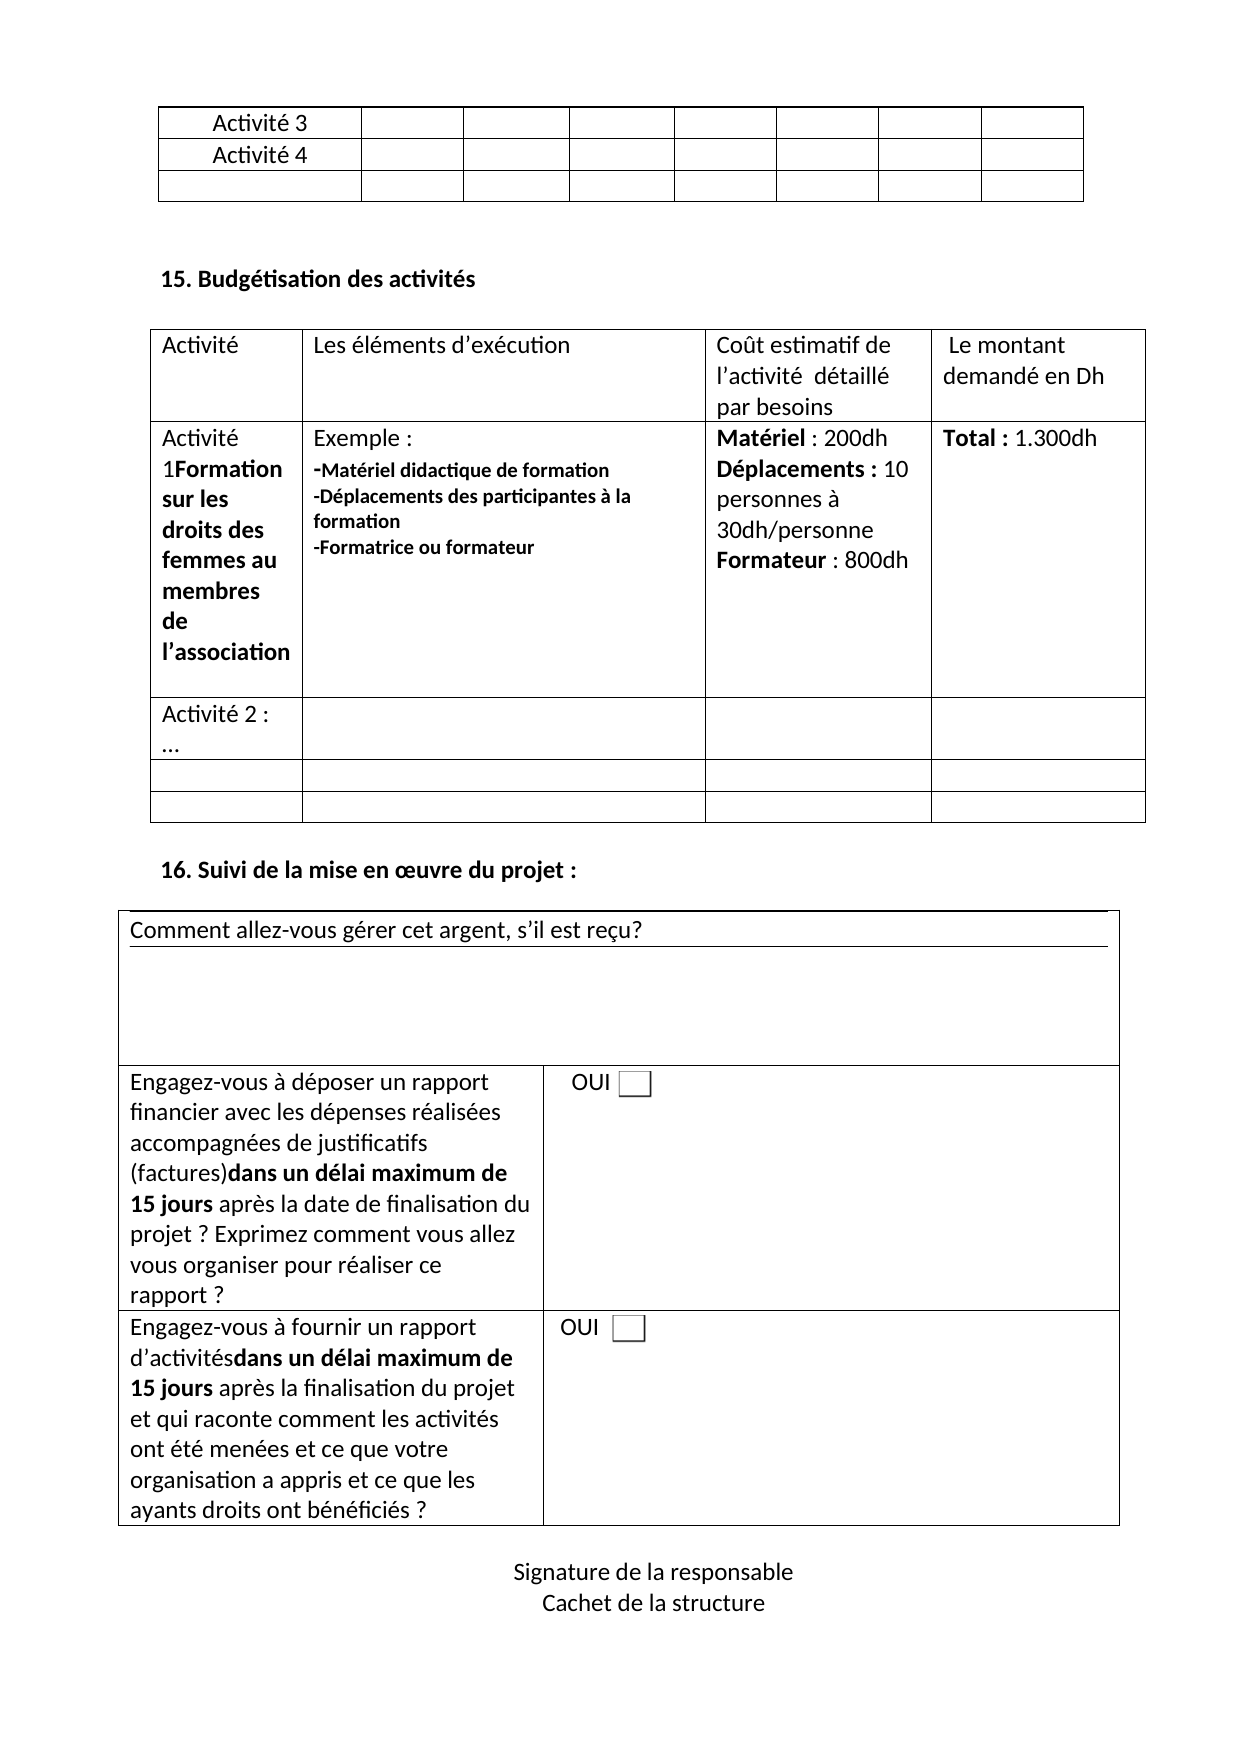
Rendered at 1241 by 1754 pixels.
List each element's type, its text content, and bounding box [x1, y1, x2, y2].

table_cell [777, 139, 878, 169]
table_cell [151, 760, 302, 791]
table_cell [303, 698, 705, 759]
table_cell [362, 108, 463, 138]
table_cell [706, 698, 931, 759]
table_cell [932, 792, 1145, 822]
table_cell [159, 171, 361, 201]
table_cell [151, 792, 302, 822]
table_cell [879, 139, 981, 169]
table_cell [303, 792, 705, 822]
table_cell Engagez-vous à déposer un rapport financier avec les dépenses réalisées accompagnées de justificatifs (factures)dans un délai maximum de 15 jours après la date de finalisation du projet ? Exprimez comment vous allez vous organiser pour réaliser ce rapport ? [119, 1066, 543, 1310]
table_cell [464, 108, 569, 138]
picture [618, 1071, 655, 1099]
table_cell [570, 139, 674, 169]
table_cell [879, 171, 981, 201]
table_cell [706, 792, 931, 822]
table_header Comment allez-vous gérer cet argent, s’il est reçu? [119, 911, 1119, 1065]
table_cell Total : 1.300dh [932, 422, 1145, 697]
table_cell Activité 1Formation sur les droits des femmes au membres de l’association [151, 422, 302, 697]
table_cell [570, 171, 674, 201]
table_header Activité [151, 330, 302, 421]
table_cell OUI [544, 1066, 1119, 1310]
table_cell OUI [544, 1311, 1119, 1525]
table_cell [777, 171, 878, 201]
table_cell Activité 2 : … [151, 698, 302, 759]
table_cell [362, 171, 463, 201]
table_cell Activité 4 [159, 139, 361, 169]
table_cell [982, 171, 1083, 201]
table_cell [675, 139, 776, 169]
table_cell [982, 139, 1083, 169]
table_cell [932, 760, 1145, 791]
list Suivi de la mise en œuvre du projet : [160, 854, 1122, 884]
table_cell [675, 171, 776, 201]
table_cell [464, 171, 569, 201]
list Cachet de la structure [185, 1587, 1122, 1617]
table_cell [464, 139, 569, 169]
table_cell Matériel : 200dh Déplacements : 10 personnes à 30dh/personne Formateur : 800dh [706, 422, 931, 697]
table_cell [932, 698, 1145, 759]
table_cell Engagez-vous à fournir un rapport d’activitésdans un délai maximum de 15 jours après la finalisation du projet et qui raconte comment les activités ont été menées et ce que votre organisation a appris et ce que les ayants droits ont bénéficiés ? [119, 1311, 543, 1525]
table_header Le montant demandé en Dh [932, 330, 1145, 421]
table_cell [982, 108, 1083, 138]
table_cell [362, 139, 463, 169]
table_cell [879, 108, 981, 138]
table_cell Exemple : -Matériel didactique de formation -Déplacements des participantes à la formation -Formatrice ou formateur [303, 422, 705, 697]
table_cell [303, 760, 705, 791]
table_header Les éléments d’exécution [303, 330, 705, 421]
table_cell [777, 108, 878, 138]
table_header Coût estimatif de l’activité détaillé par besoins [706, 330, 931, 421]
table_cell Activité 3 [159, 108, 361, 138]
table_cell [706, 760, 931, 791]
list Signature de la responsable [185, 1556, 1122, 1587]
table_cell [675, 108, 776, 138]
list Budgétisation des activités [160, 263, 1122, 294]
picture [612, 1315, 649, 1344]
table_cell [570, 108, 674, 138]
